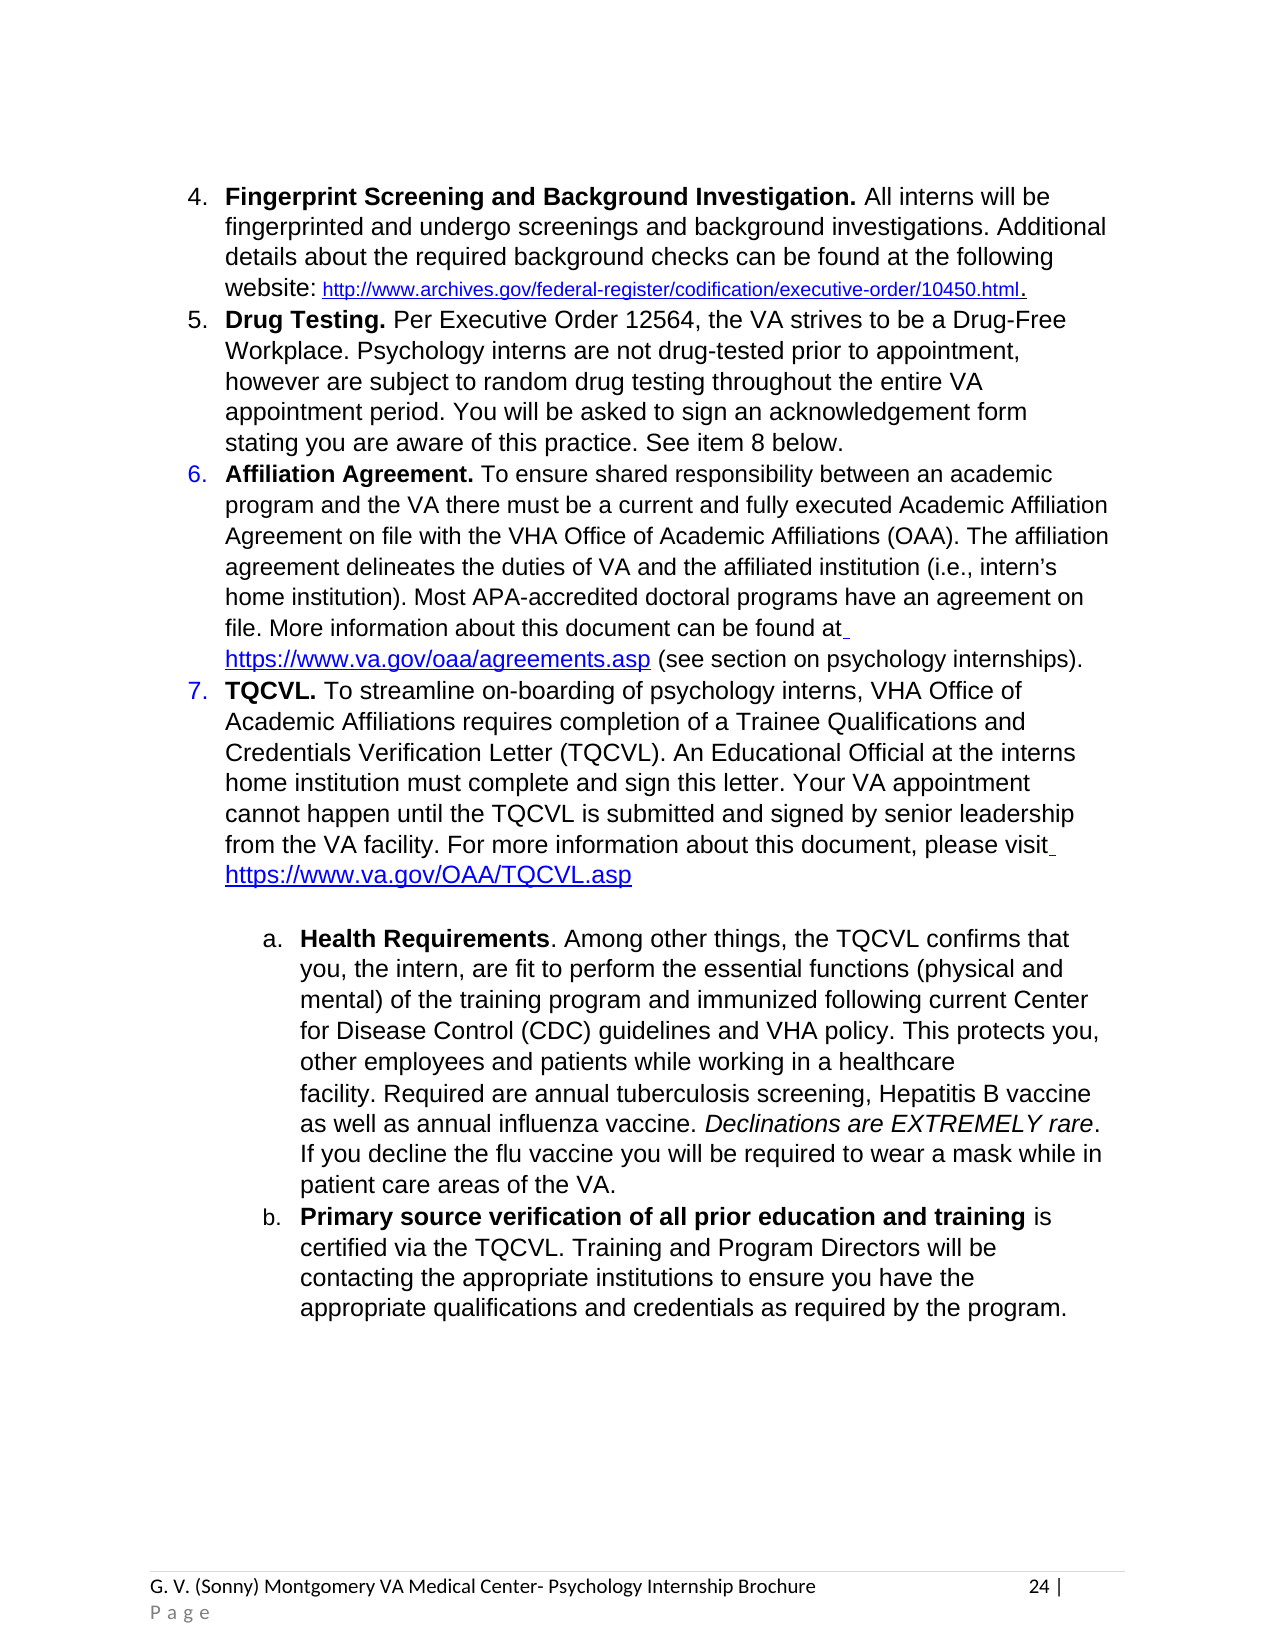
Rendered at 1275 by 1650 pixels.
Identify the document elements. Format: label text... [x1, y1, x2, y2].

list Drug Testing. Per Executive Order 12564, the VA strives to be a Drug-Free Workplace. Psychology interns are not drug-tested prior to appointment, however are subject to random drug testing throughout the entire VA appointment period. You will be asked to sign an acknowledgement form stating you are aware of this practice. See item 8 below. [187, 305, 1108, 457]
list Primary source verification of all prior education and training is certified via the TQCVL. Training and Program Directors will be contacting the appropriate institutions to ensure you have the appropriate qualifications and credentials as required by the program. [262, 1202, 1108, 1322]
text website: http://www.archives.gov/federal-register/codification/executive-order/10450.html. [225, 273, 1125, 302]
list Fingerprint Screening and Background Investigation. All interns will be fingerprinted and undergo screenings and background investigations. Additional details about the required background checks can be found at the following [187, 182, 1108, 271]
list Health Requirements. Among other things, the TQCVL confirms that you, the intern, are fit to perform the essential functions (physical and mental) of the training program and immunized following current Center for Disease Control (CDC) guidelines and VHA policy. This protects you, other employees and patients while working in a healthcare [262, 924, 1108, 1075]
text facility. Required are annual tuberculosis screening, Hepatitis B vaccine as well as annual influenza vaccine. Declinations are EXTREMELY rare. If you decline the flu vaccine you will be required to wear a mask while in patient care areas of the VA. [300, 1078, 1121, 1198]
list Affiliation Agreement. To ensure shared responsibility between an academic program and the VA there must be a current and fully executed Academic Affiliation Agreement on file with the VHA Office of Academic Affiliations (OAA). The affiliation agreement delineates the duties of VA and the affiliated institution (i.e., intern’s home institution). Most APA-accredited doctoral programs have an agreement on file. More information about this document can be found at https://www.va.gov/oaa/agreements.asp (see section on psychology internships). [187, 460, 1121, 672]
list TQCVL. To streamline on-boarding of psychology interns, VHA Office of Academic Affiliations requires completion of a Trainee Qualifications and Credentials Verification Letter (TQCVL). An Educational Official at the interns home institution must complete and sign this letter. Your VA appointment cannot happen until the TQCVL is submitted and signed by senior leadership from the VA facility. For more information about this document, please visit https://www.va.gov/OAA/TQCVL.asp [187, 676, 1112, 889]
